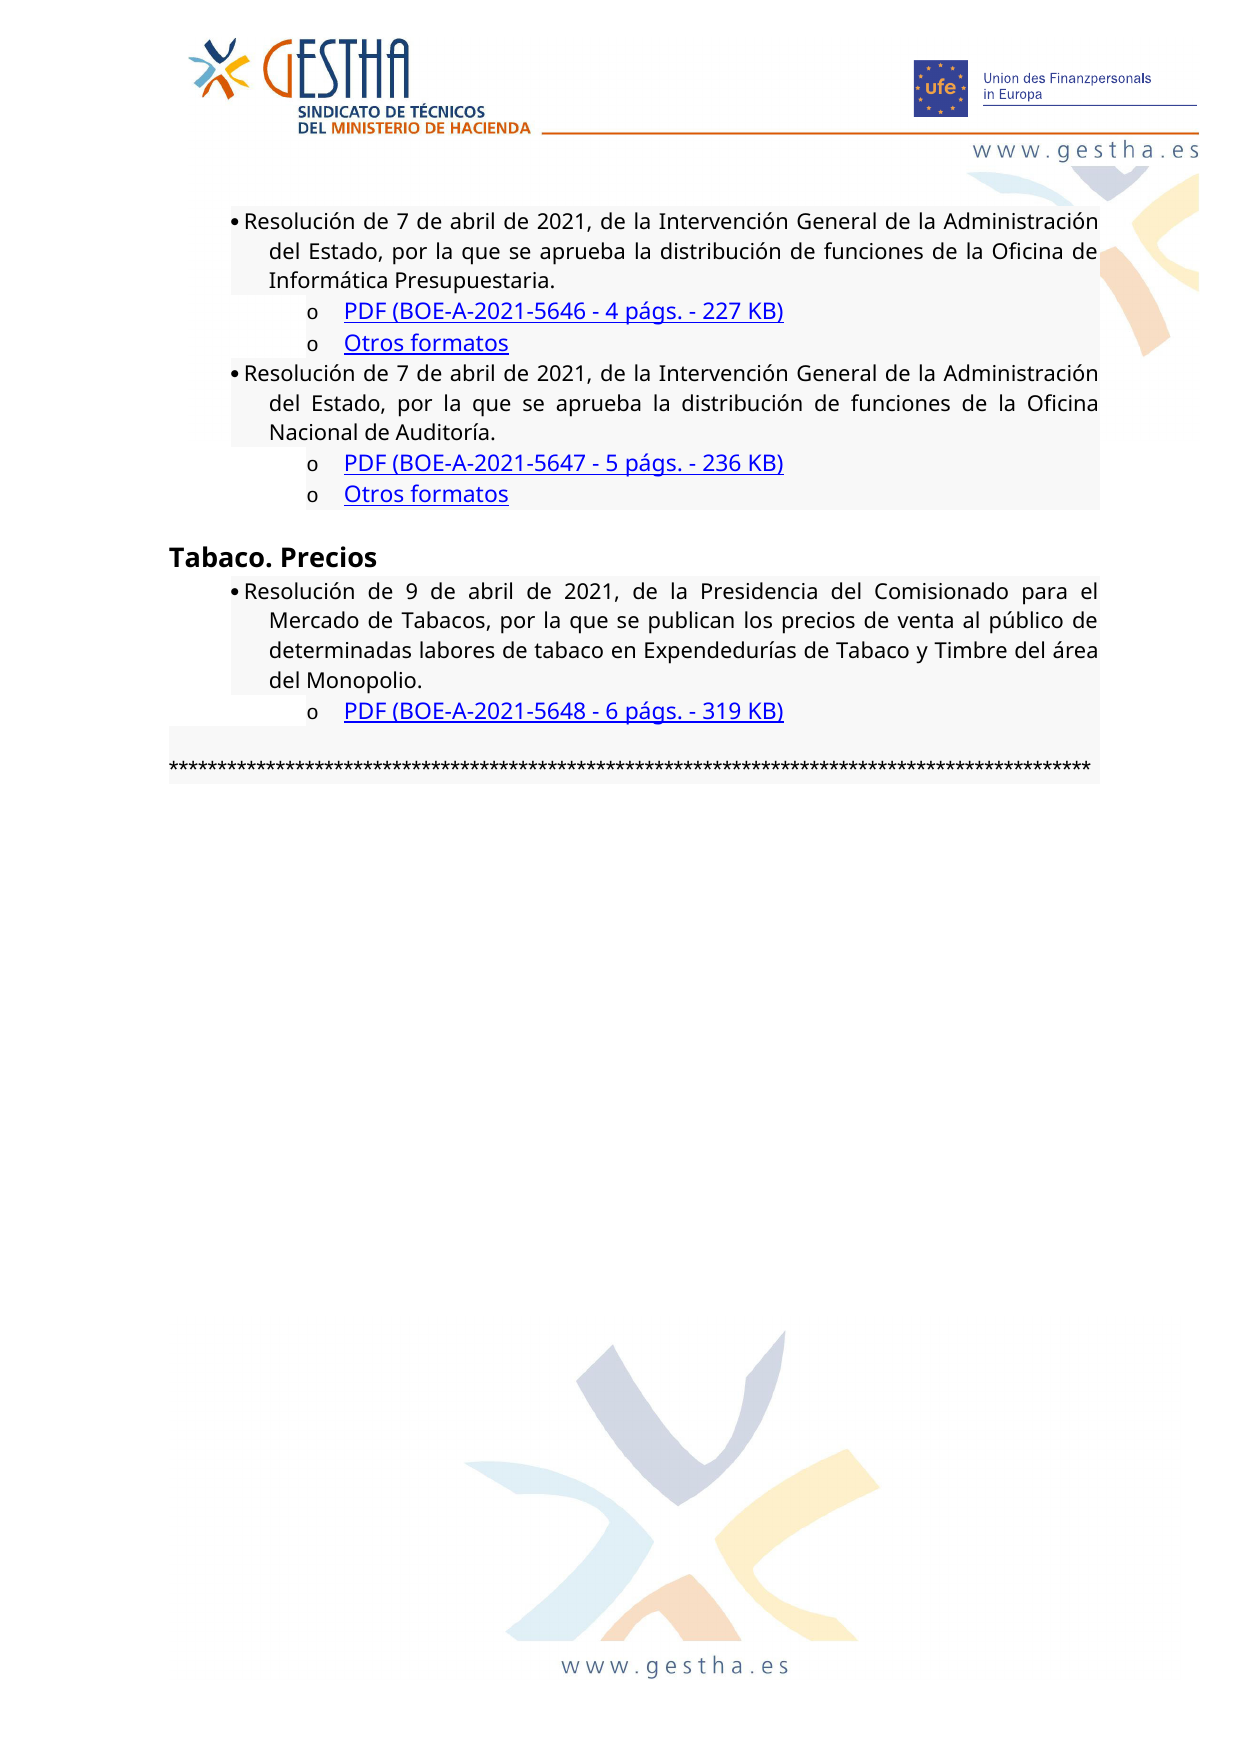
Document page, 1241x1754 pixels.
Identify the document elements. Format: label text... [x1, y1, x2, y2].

text *********************************************************************************************** [169, 755, 1100, 784]
picture [168, 1316, 1181, 1680]
subtitle Tabaco. Precios [169, 539, 1125, 576]
list PDF (BOE-A-2021-5648 - 6 págs. - 319 KB) [306, 695, 1100, 726]
list Resolución de 7 de abril de 2021, de la Intervención General de la Administración del Estado, por la que se aprueba la distribución de funciones de la Oficina Nacional de Auditoría. [231, 358, 1100, 447]
list Resolución de 7 de abril de 2021, de la Intervención General de la Administración del Estado, por la que se aprueba la distribución de funciones de la Oficina de Informática Presupuestaria. [231, 206, 1100, 295]
list Otros formatos [306, 327, 1100, 358]
list PDF (BOE-A-2021-5646 - 4 págs. - 227 KB) [306, 295, 1100, 327]
list Resolución de 9 de abril de 2021, de la Presidencia del Comisionado para el Mercado de Tabacos, por la que se publican los precios de venta al público de determinadas labores de tabaco en Expendedurías de Tabaco y Timbre del área del Monopolio. [231, 576, 1100, 695]
list Otros formatos [306, 478, 1100, 510]
list PDF (BOE-A-2021-5647 - 5 págs. - 236 KB) [306, 447, 1100, 478]
picture [187, 37, 1200, 441]
